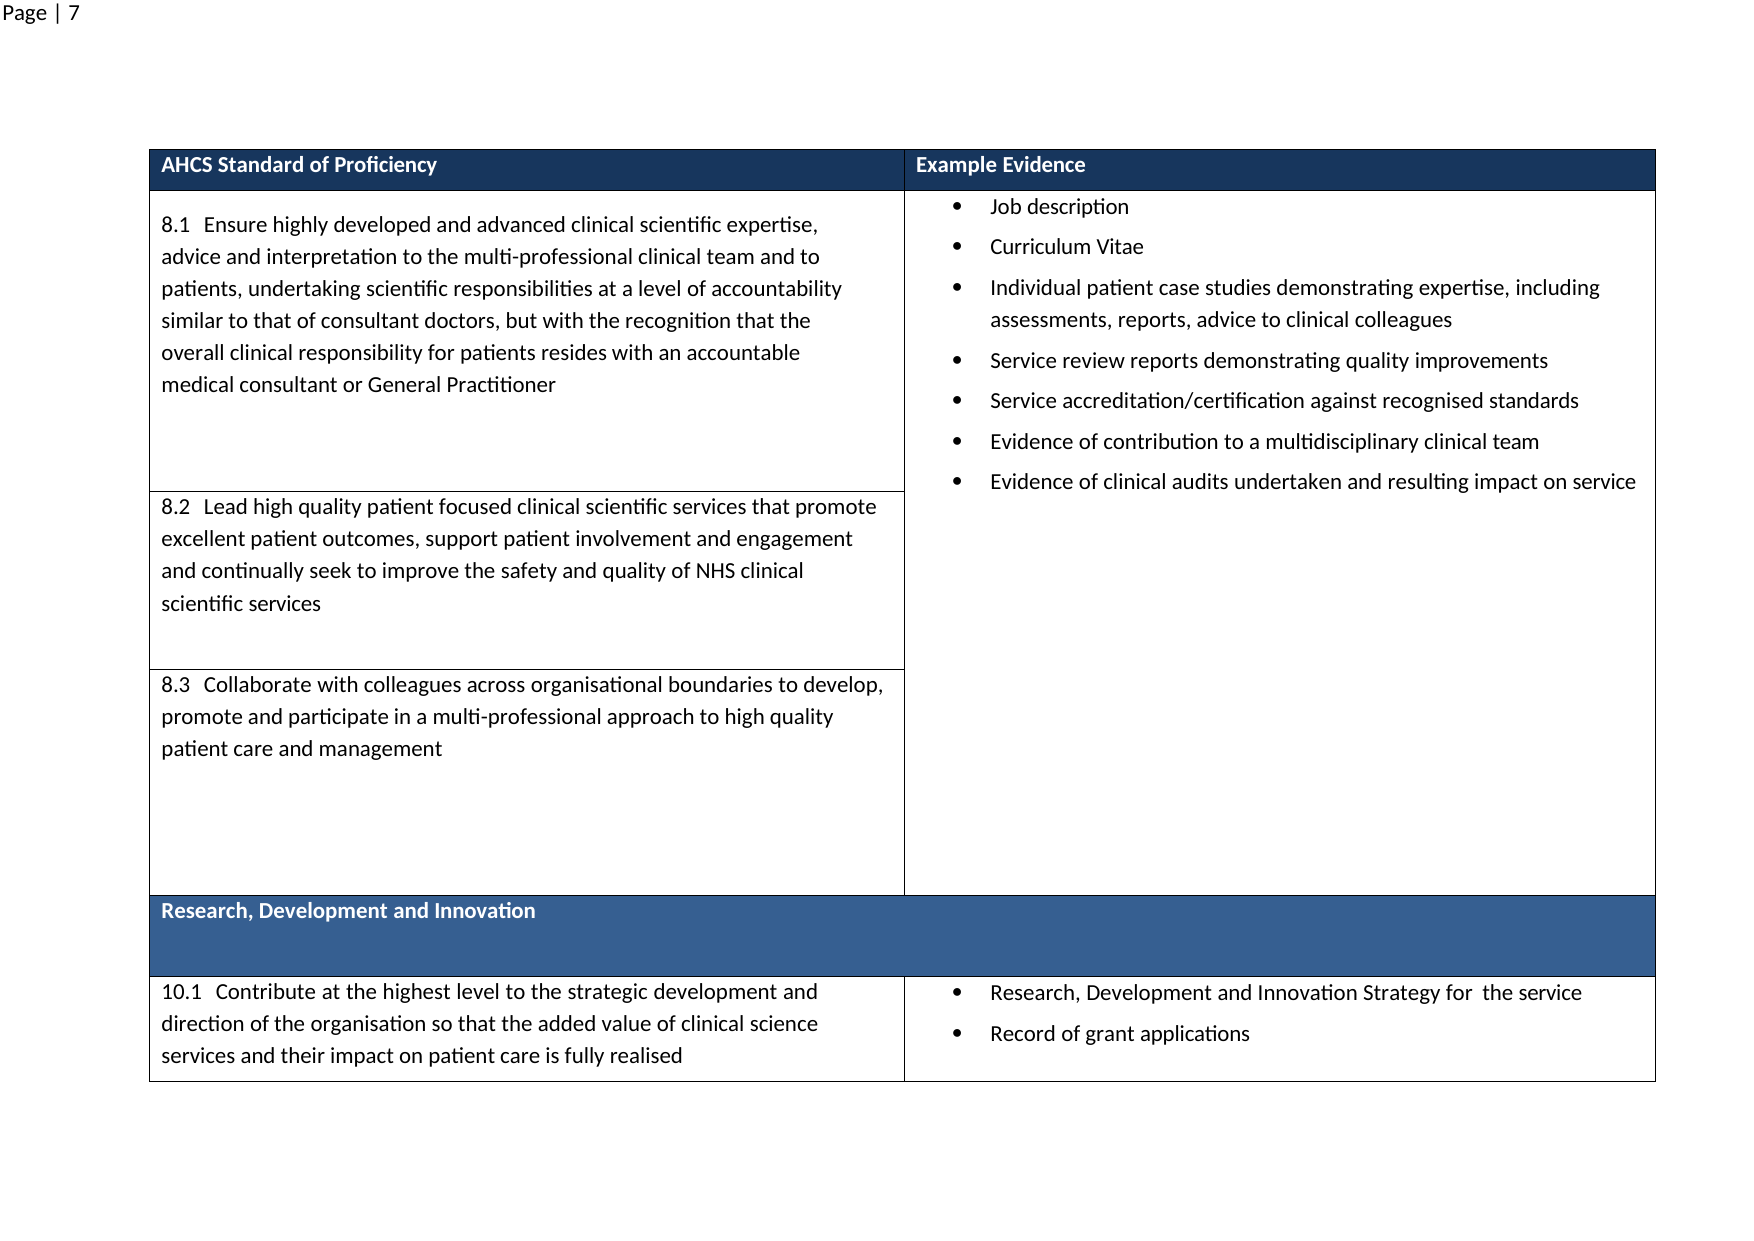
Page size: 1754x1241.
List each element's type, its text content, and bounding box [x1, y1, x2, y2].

table_cell 8.3 Collaborate with colleagues across organisational boundaries to develop, promote and participate in a multi-professional approach to high quality patient care and management [150, 670, 904, 895]
table_cell Research, Development and Innovation [150, 896, 1655, 976]
table_header Example Evidence [905, 150, 1655, 190]
table_cell 8.2 Lead high quality patient focused clinical scientific services that promote excellent patient outcomes, support patient involvement and engagement and continually seek to improve the safety and quality of NHS clinical scientific services [150, 492, 904, 669]
table_cell 8.1 Ensure highly developed and advanced clinical scientific expertise, advice and interpretation to the multi-professional clinical team and to patients, undertaking scientific responsibilities at a level of accountability similar to that of consultant doctors, but with the recognition that the overall clinical responsibility for patients resides with an accountable medical consultant or General Practitioner [150, 191, 904, 491]
table_cell Research, Development and Innovation Strategy for the service Record of grant applications [905, 977, 1655, 1081]
table_cell 10.1 Contribute at the highest level to the strategic development and direction of the organisation so that the added value of clinical science services and their impact on patient care is fully realised [150, 977, 904, 1081]
table_header AHCS Standard of Proficiency [150, 150, 904, 190]
table_cell Job description Curriculum Vitae Individual patient case studies demonstrating expertise, including assessments, reports, advice to clinical colleagues Service review reports demonstrating quality improvements Service accreditation/certification against recognised standards Evidence of contribution to a multidisciplinary clinical team Evidence of clinical audits undertaken and resulting impact on service [905, 191, 1655, 895]
